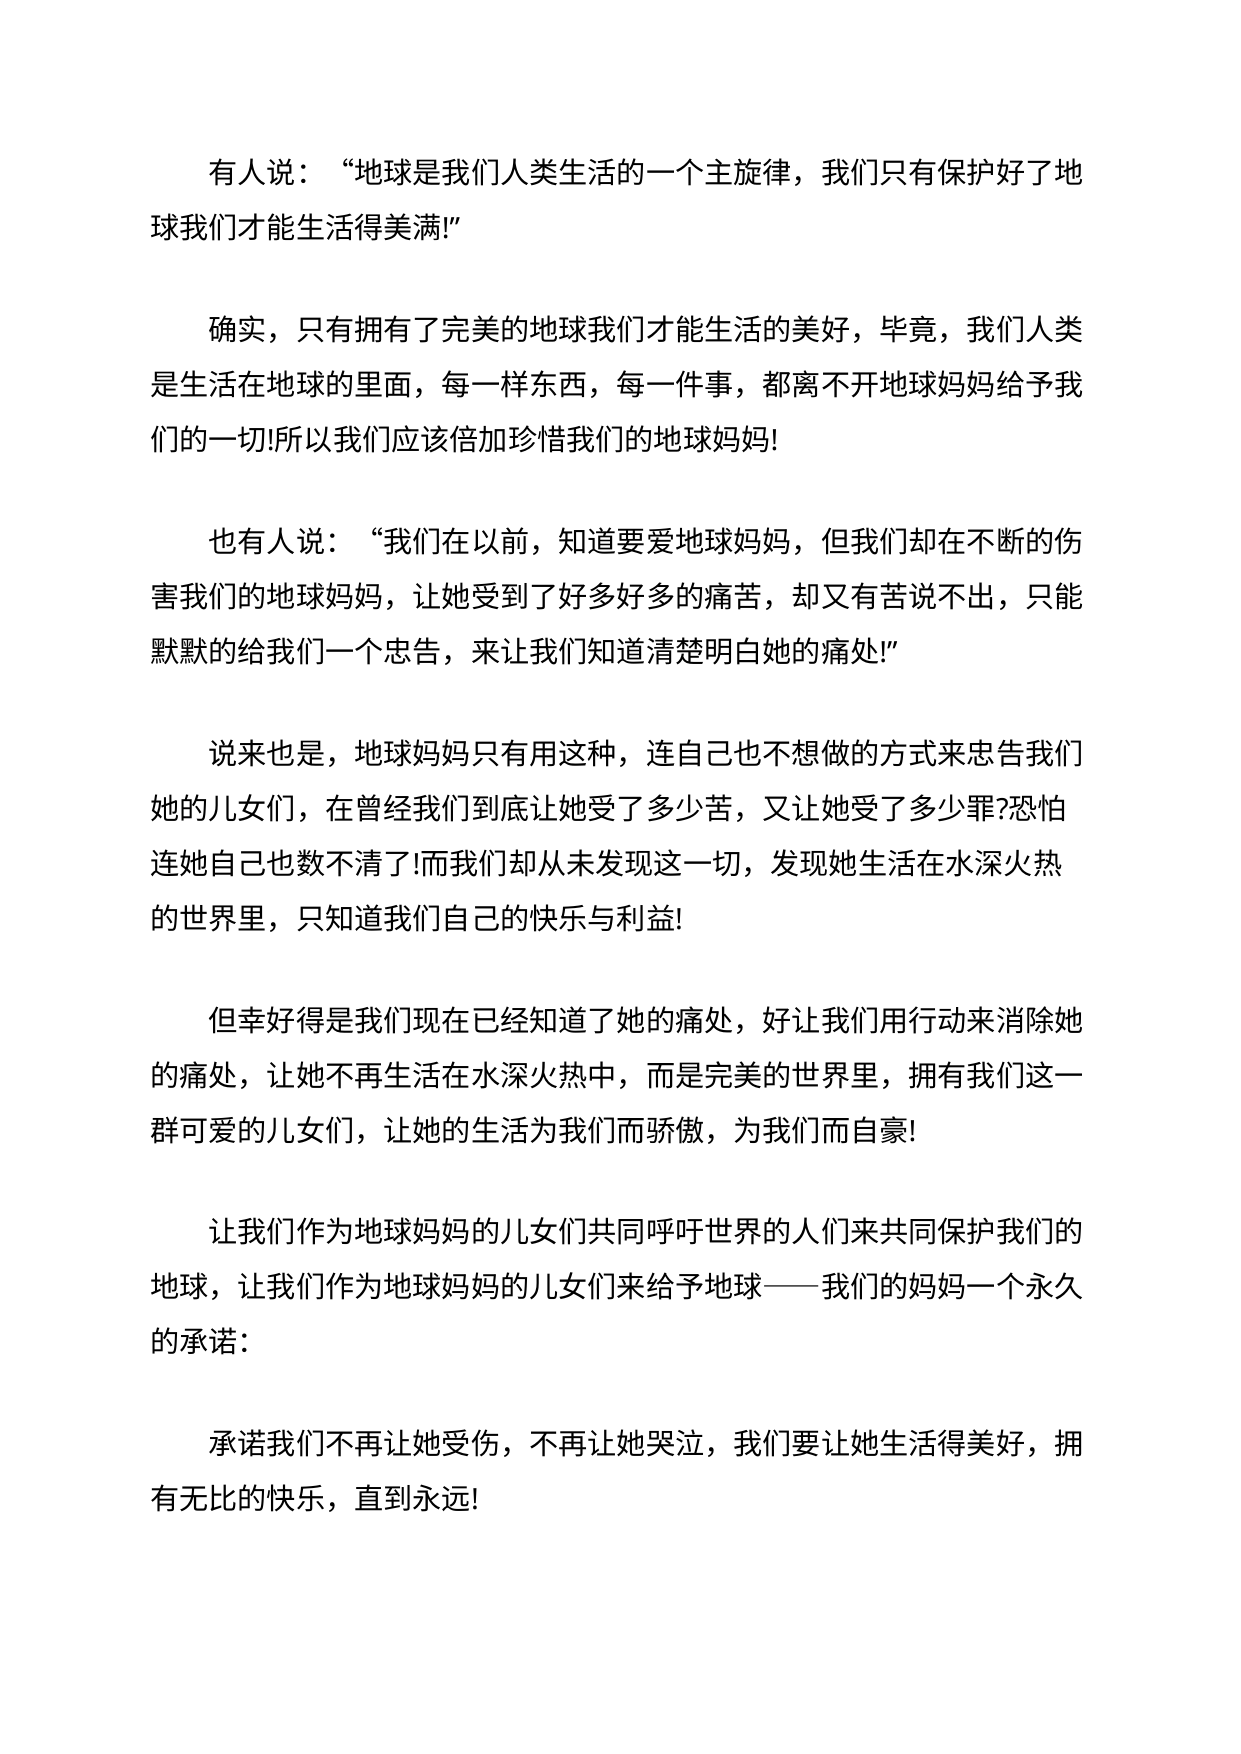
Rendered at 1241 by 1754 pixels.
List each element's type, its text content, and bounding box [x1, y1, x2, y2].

text 确实，只有拥有了完美的地球我们才能生活的美好，毕竟，我们人类是生活在地球的里面，每一样东西，每一件事，都离不开地球妈妈给予我们的一切!所以我们应该倍加珍惜我们的地球妈妈! [150, 307, 1090, 459]
text 但幸好得是我们现在已经知道了她的痛处，好让我们用行动来消除她的痛处，让她不再生活在水深火热中，而是完美的世界里，拥有我们这一群可爱的儿女们，让她的生活为我们而骄傲，为我们而自豪! [150, 997, 1090, 1149]
text 承诺我们不再让她受伤，不再让她哭泣，我们要让她生活得美好，拥有无比的快乐，直到永远! [150, 1421, 1090, 1518]
text 说来也是，地球妈妈只有用这种，连自己也不想做的方式来忠告我们她的儿女们，在曾经我们到底让她受了多少苦，又让她受了多少罪?恐怕连她自己也数不清了!而我们却从未发现这一切，发现她生活在水深火热的世界里，只知道我们自己的快乐与利益! [150, 730, 1090, 938]
text 也有人说：“我们在以前，知道要爱地球妈妈，但我们却在不断的伤害我们的地球妈妈，让她受到了好多好多的痛苦，却又有苦说不出，只能默默的给我们一个忠告，来让我们知道清楚明白她的痛处!” [150, 519, 1090, 671]
text 有人说：“地球是我们人类生活的一个主旋律，我们只有保护好了地球我们才能生活得美满!” [150, 150, 1090, 247]
text 让我们作为地球妈妈的儿女们共同呼吁世界的人们来共同保护我们的地球，让我们作为地球妈妈的儿女们来给予地球——我们的妈妈一个永久的承诺： [150, 1209, 1090, 1361]
